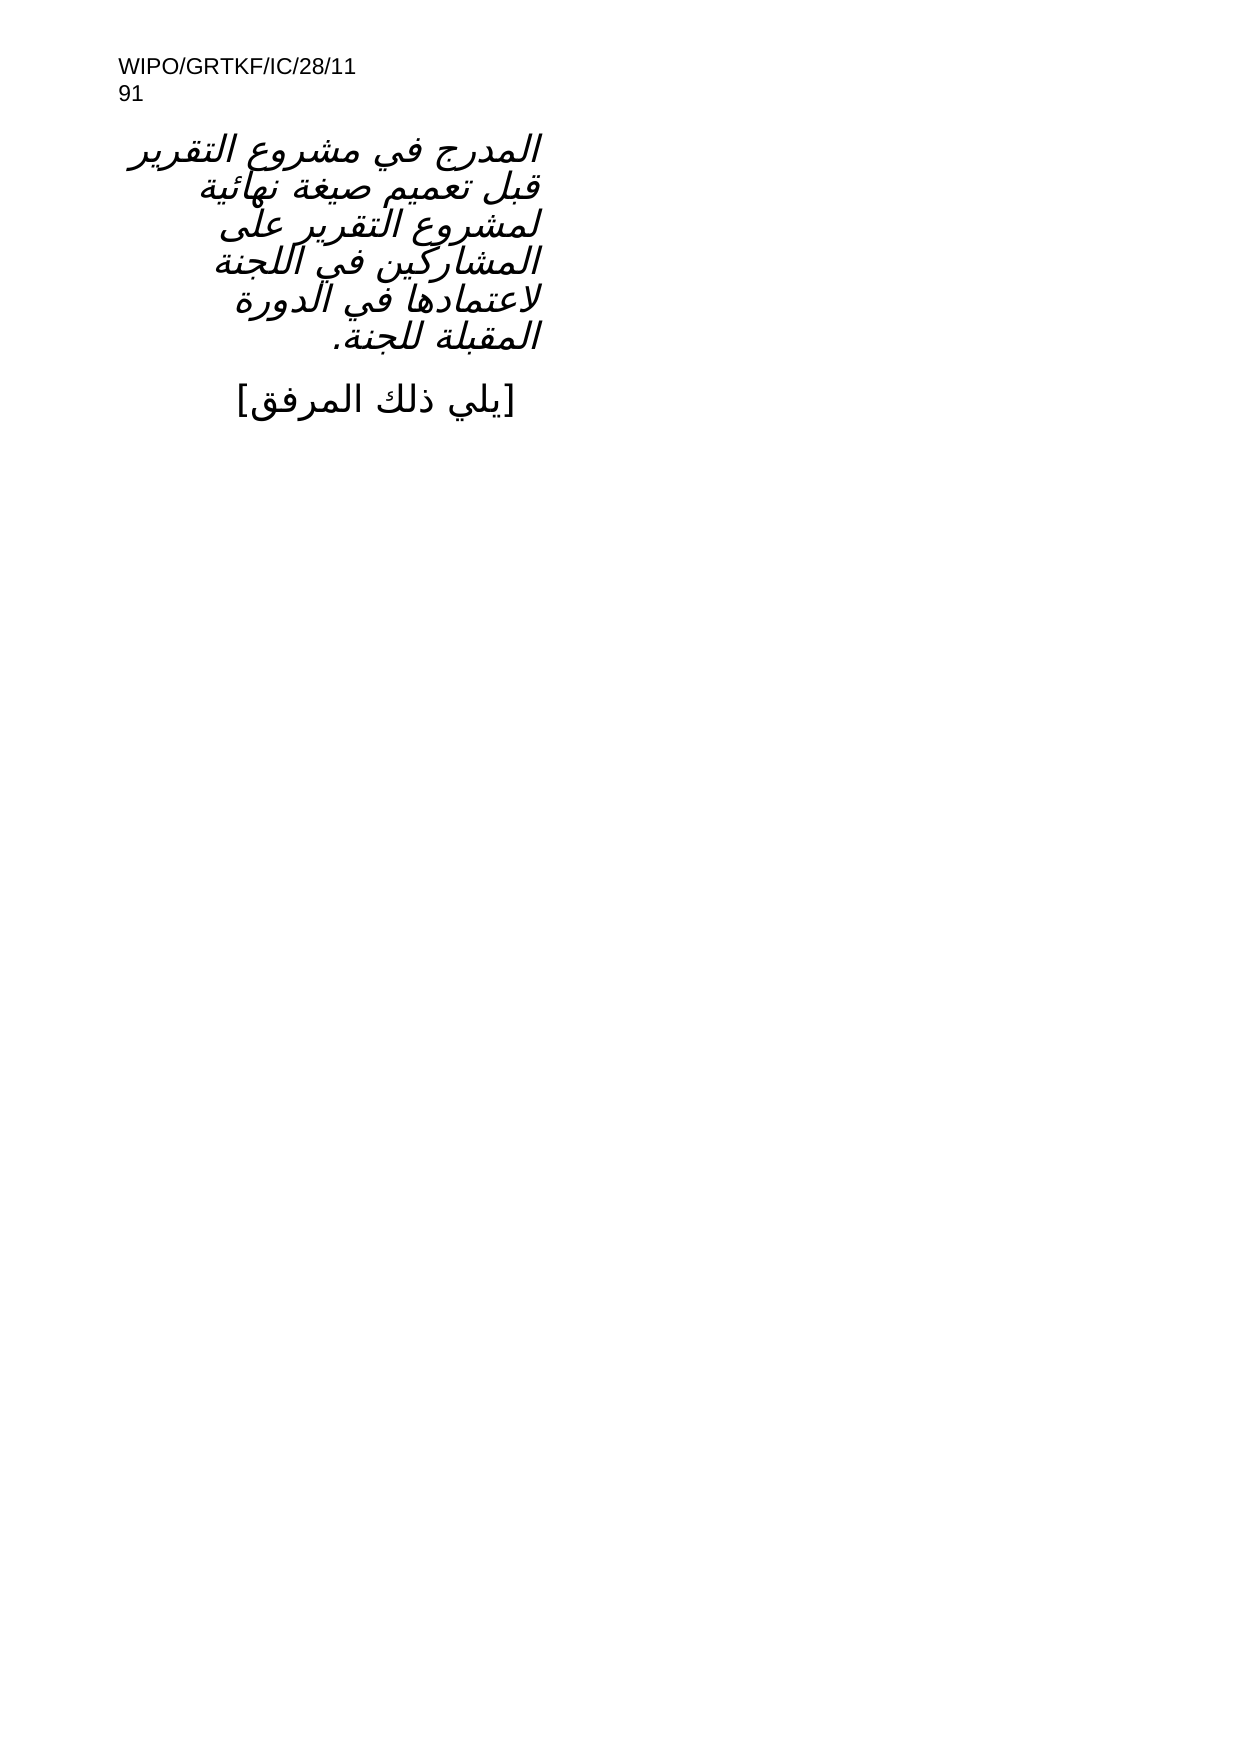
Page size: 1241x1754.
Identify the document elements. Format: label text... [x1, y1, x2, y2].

text [يلي ذلك المرفق] [118, 382, 516, 420]
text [118, 132, 539, 357]
